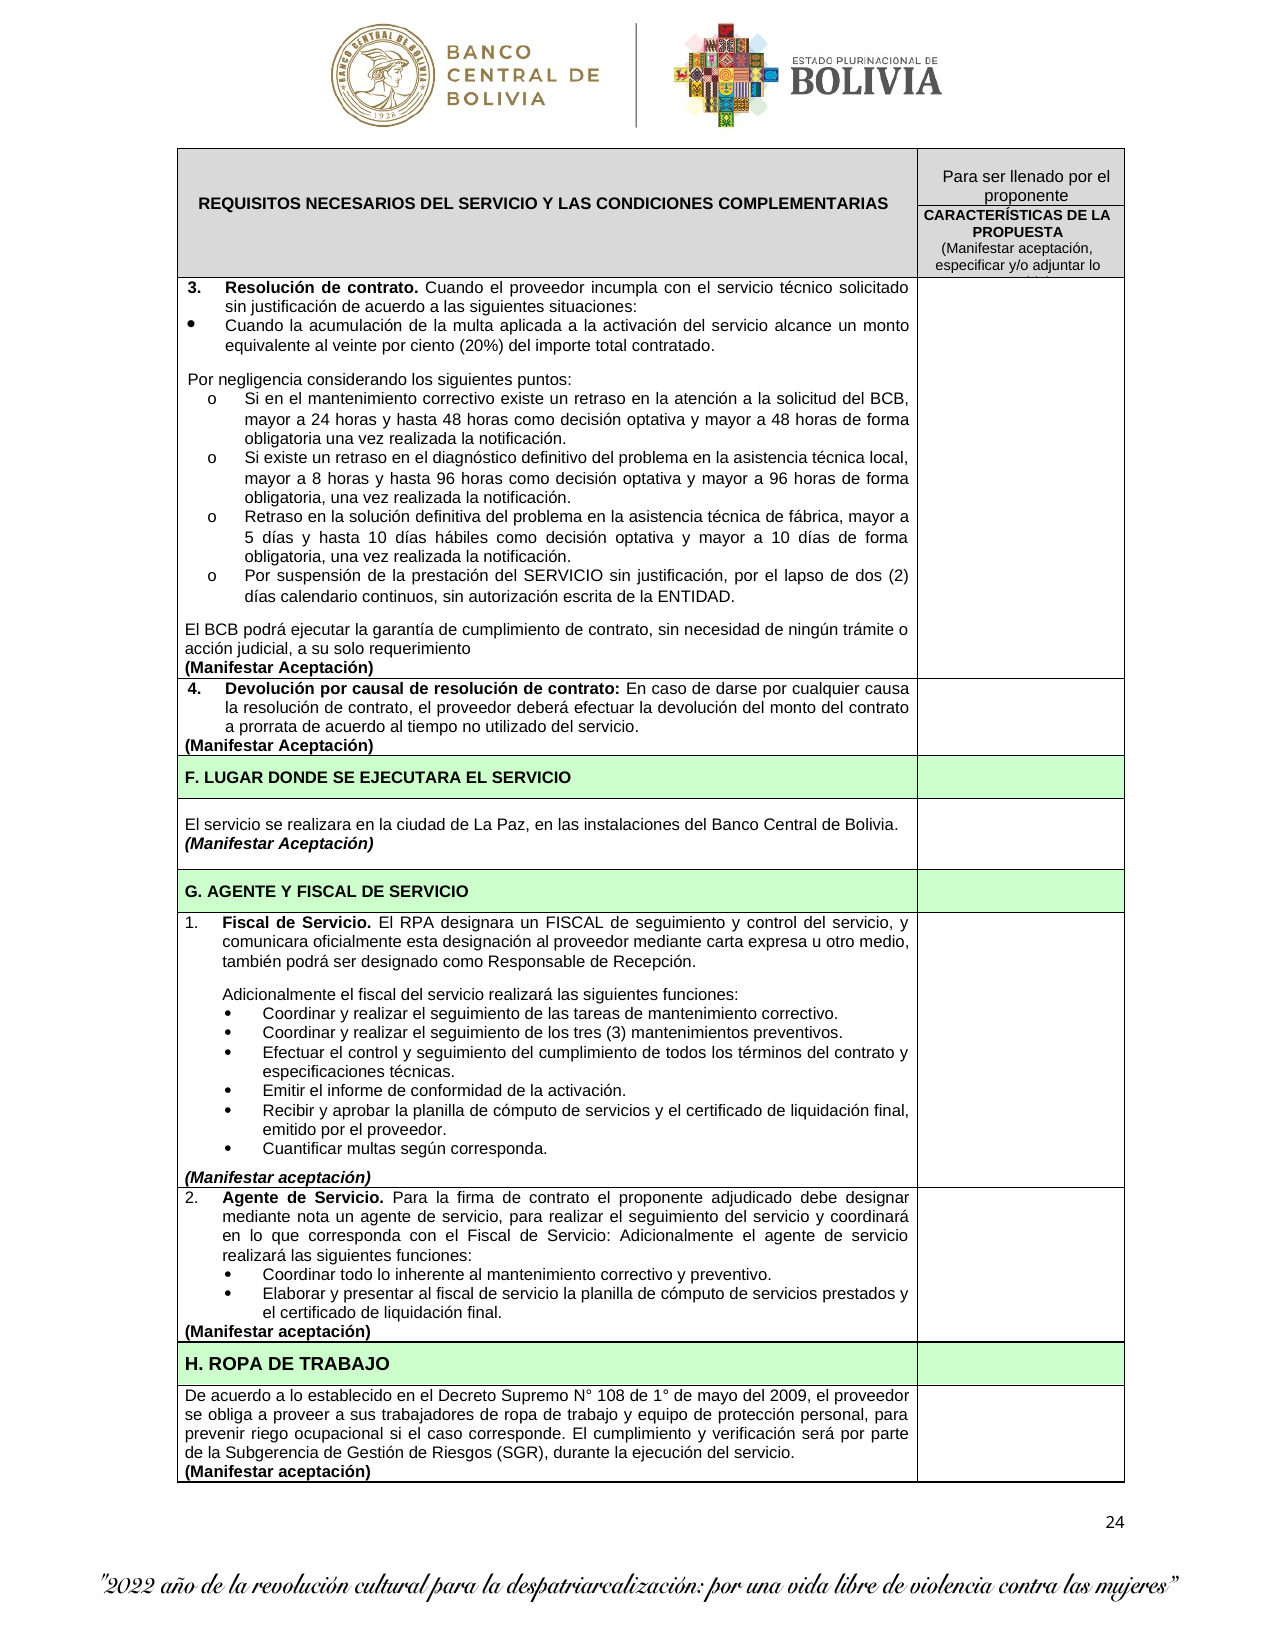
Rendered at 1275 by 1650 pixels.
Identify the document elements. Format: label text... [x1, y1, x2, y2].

table_cell CARACTERÍSTICAS DE LA PROPUESTA (Manifestar aceptación, especificar y/o adjuntar lo requerido) [918, 206, 1124, 277]
table_cell [918, 278, 1124, 677]
table_cell [918, 1343, 1124, 1384]
table_cell G. AGENTE Y FISCAL DE SERVICIO [178, 870, 917, 912]
table_cell Devolución por causal de resolución de contrato: En caso de darse por cualquier causa la resolución de contrato, el proveedor deberá efectuar la devolución del monto del contrato a prorrata de acuerdo al tiempo no utilizado del servicio. (Manifestar Aceptación) [178, 679, 917, 755]
table_cell [918, 679, 1124, 755]
table_cell [918, 870, 1124, 912]
table_cell Agente de Servicio. Para la firma de contrato el proponente adjudicado debe designar mediante nota un agente de servicio, para realizar el seguimiento del servicio y coordinará en lo que corresponda con el Fiscal de Servicio: Adicionalmente el agente de servicio realizará las siguientes funciones: Coordinar todo lo inherente al mantenimiento correctivo y preventivo. Elaborar y presentar al fiscal de servicio la planilla de cómputo de servicios prestados y el certificado de liquidación final. (Manifestar aceptación) [178, 1188, 917, 1341]
table_cell Fiscal de Servicio. El RPA designara un FISCAL de seguimiento y control del servicio, y comunicara oficialmente esta designación al proveedor mediante carta expresa u otro medio, también podrá ser designado como Responsable de Recepción. Adicionalmente el fiscal del servicio realizará las siguientes funciones: Coordinar y realizar el seguimiento de las tareas de mantenimiento correctivo. Coordinar y realizar el seguimiento de los tres (3) mantenimientos preventivos. Efectuar el control y seguimiento del cumplimiento de todos los términos del contrato y especificaciones técnicas. Emitir el informe de conformidad de la activación. Recibir y aprobar la planilla de cómputo de servicios y el certificado de liquidación final, emitido por el proveedor. Cuantificar multas según corresponda. (Manifestar aceptación) [178, 913, 917, 1187]
table_cell [918, 913, 1124, 1187]
table_cell F. LUGAR DONDE SE EJECUTARA EL SERVICIO [178, 756, 917, 798]
table_cell De acuerdo a lo establecido en el Decreto Supremo N° 108 de 1° de mayo del 2009, el proveedor se obliga a proveer a sus trabajadores de ropa de trabajo y equipo de protección personal, para prevenir riego ocupacional si el caso corresponde. El cumplimiento y verificación será por parte de la Subgerencia de Gestión de Riesgos (SGR), durante la ejecución del servicio. (Manifestar aceptación) [178, 1386, 917, 1481]
table_cell [918, 756, 1124, 798]
table_cell [918, 1386, 1124, 1481]
table_cell [918, 1188, 1124, 1341]
table_header Para ser llenado por el proponente [918, 149, 1124, 205]
picture [0, 5, 1272, 166]
table_cell Resolución de contrato. Cuando el proveedor incumpla con el servicio técnico solicitado sin justificación de acuerdo a las siguientes situaciones: Cuando la acumulación de la multa aplicada a la activación del servicio alcance un monto equivalente al veinte por ciento (20%) del importe total contratado. Por negligencia considerando los siguientes puntos: Si en el mantenimiento correctivo existe un retraso en la atención a la solicitud del BCB, mayor a 24 horas y hasta 48 horas como decisión optativa y mayor a 48 horas de forma obligatoria una vez realizada la notificación. Si existe un retraso en el diagnóstico definitivo del problema en la asistencia técnica local, mayor a 8 horas y hasta 96 horas como decisión optativa y mayor a 96 horas de forma obligatoria, una vez realizada la notificación. Retraso en la solución definitiva del problema en la asistencia técnica de fábrica, mayor a 5 días y hasta 10 días hábiles como decisión optativa y mayor a 10 días de forma obligatoria, una vez realizada la notificación. Por suspensión de la prestación del SERVICIO sin justificación, por el lapso de dos (2) días calendario continuos, sin autorización escrita de la ENTIDAD. El BCB podrá ejecutar la garantía de cumplimiento de contrato, sin necesidad de ningún trámite o acción judicial, a su solo requerimiento (Manifestar Aceptación) [178, 278, 917, 677]
table_cell El servicio se realizara en la ciudad de La Paz, en las instalaciones del Banco Central de Bolivia. (Manifestar Aceptación) [178, 799, 917, 869]
table_cell H. ROPA DE TRABAJO [178, 1343, 917, 1384]
table_cell [918, 799, 1124, 869]
table_header REQUISITOS NECESARIOS DEL SERVICIO Y LAS CONDICIONES COMPLEMENTARIAS [178, 149, 917, 277]
picture [0, 1556, 1275, 1621]
